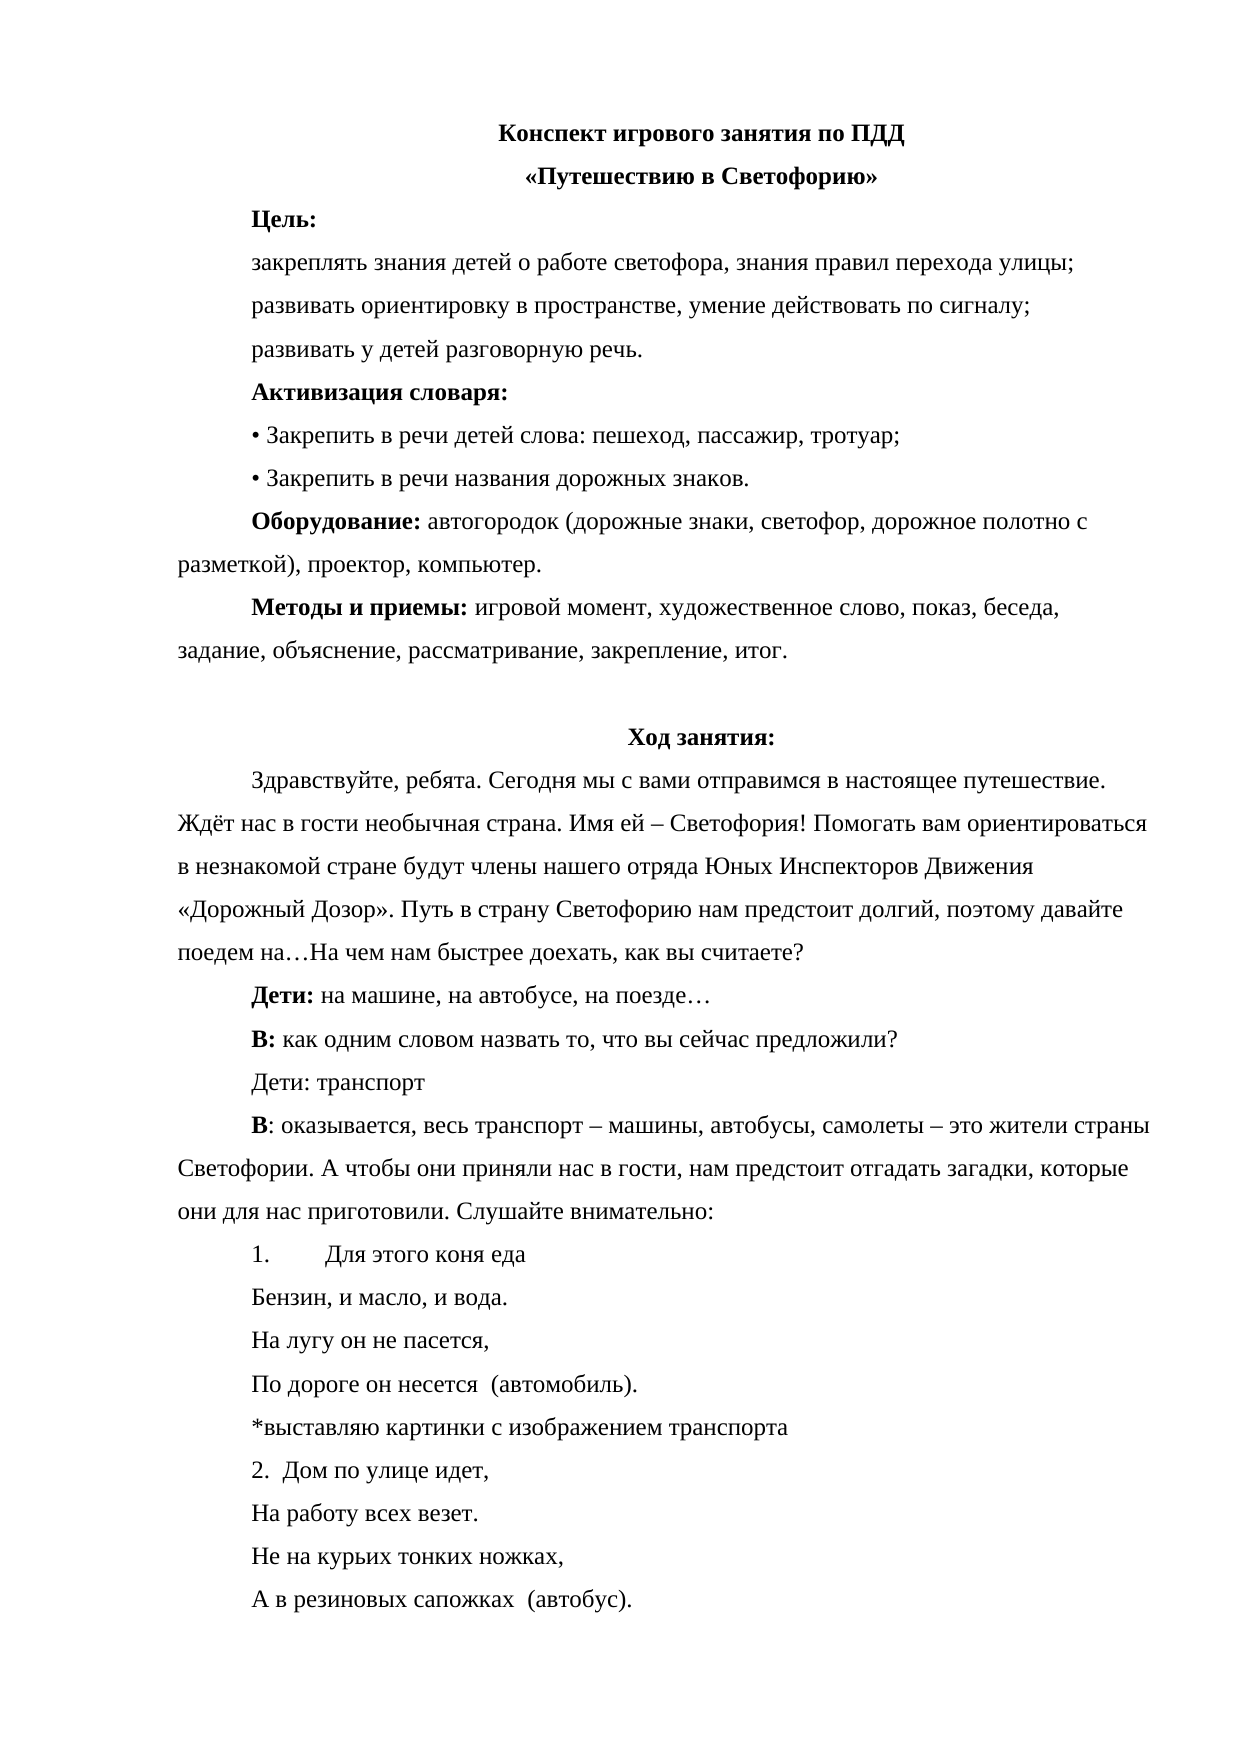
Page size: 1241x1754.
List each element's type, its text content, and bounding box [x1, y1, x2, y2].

text Бензин, и масло, и вода. [177, 1282, 1152, 1311]
text В: оказывается, весь транспорт – машины, автобусы, самолеты – это жители страны Светофории. А чтобы они приняли нас в гости, нам предстоит отгадать загадки, которые они для нас приготовили. Слушайте внимательно: [177, 1110, 1152, 1225]
text 2. Дом по улице идет, [177, 1455, 1152, 1484]
list Для этого коня еда [177, 1239, 1152, 1268]
text Не на курьих тонких ножках, [177, 1541, 1152, 1570]
text «Путешествию в Светофорию» [177, 161, 1152, 190]
text • Закрепить в речи названия дорожных знаков. [177, 463, 1152, 492]
text В: как одним словом назвать то, что вы сейчас предложили? [177, 1024, 1152, 1052]
text А в резиновых сапожках (автобус). [177, 1584, 1152, 1613]
text Активизация словаря: [177, 377, 1152, 406]
text Здравствуйте, ребята. Сегодня мы с вами отправимся в настоящее путешествие. Ждёт нас в гости необычная страна. Имя ей – Светофория! Помогать вам ориентироваться в незнакомой стране будут члены нашего отряда Юных Инспекторов Движения «Дорожный Дозор». Путь в страну Светофорию нам предстоит долгий, поэтому давайте поедем на…На чем нам быстрее доехать, как вы считаете? [177, 765, 1152, 966]
text Дети: транспорт [177, 1067, 1152, 1096]
text По дороге он несется (автомобиль). [177, 1369, 1152, 1397]
text *выставляю картинки с изображением транспорта [177, 1412, 1152, 1441]
text Оборудование: автогородок (дорожные знаки, светофор, дорожное полотно с разметкой), проектор, компьютер. [177, 506, 1152, 578]
text Дети: на машине, на автобусе, на поезде… [177, 981, 1152, 1009]
text На лугу он не пасется, [177, 1326, 1152, 1354]
text • Закрепить в речи детей слова: пешеход, пассажир, тротуар; [177, 420, 1152, 449]
text развивать ориентировку в пространстве, умение действовать по сигналу; [177, 291, 1152, 319]
text развивать у детей разговорную речь. [177, 334, 1152, 362]
text Методы и приемы: игровой момент, художественное слово, показ, беседа, задание, объяснение, рассматривание, закрепление, итог. [177, 592, 1152, 664]
text На работу всех везет. [177, 1498, 1152, 1527]
text Цель: [177, 204, 1152, 233]
text Ход занятия: [177, 722, 1152, 751]
text Конспект игрового занятия по ПДД [177, 118, 1152, 147]
text закреплять знания детей о работе светофора, знания правил перехода улицы; [177, 247, 1152, 276]
